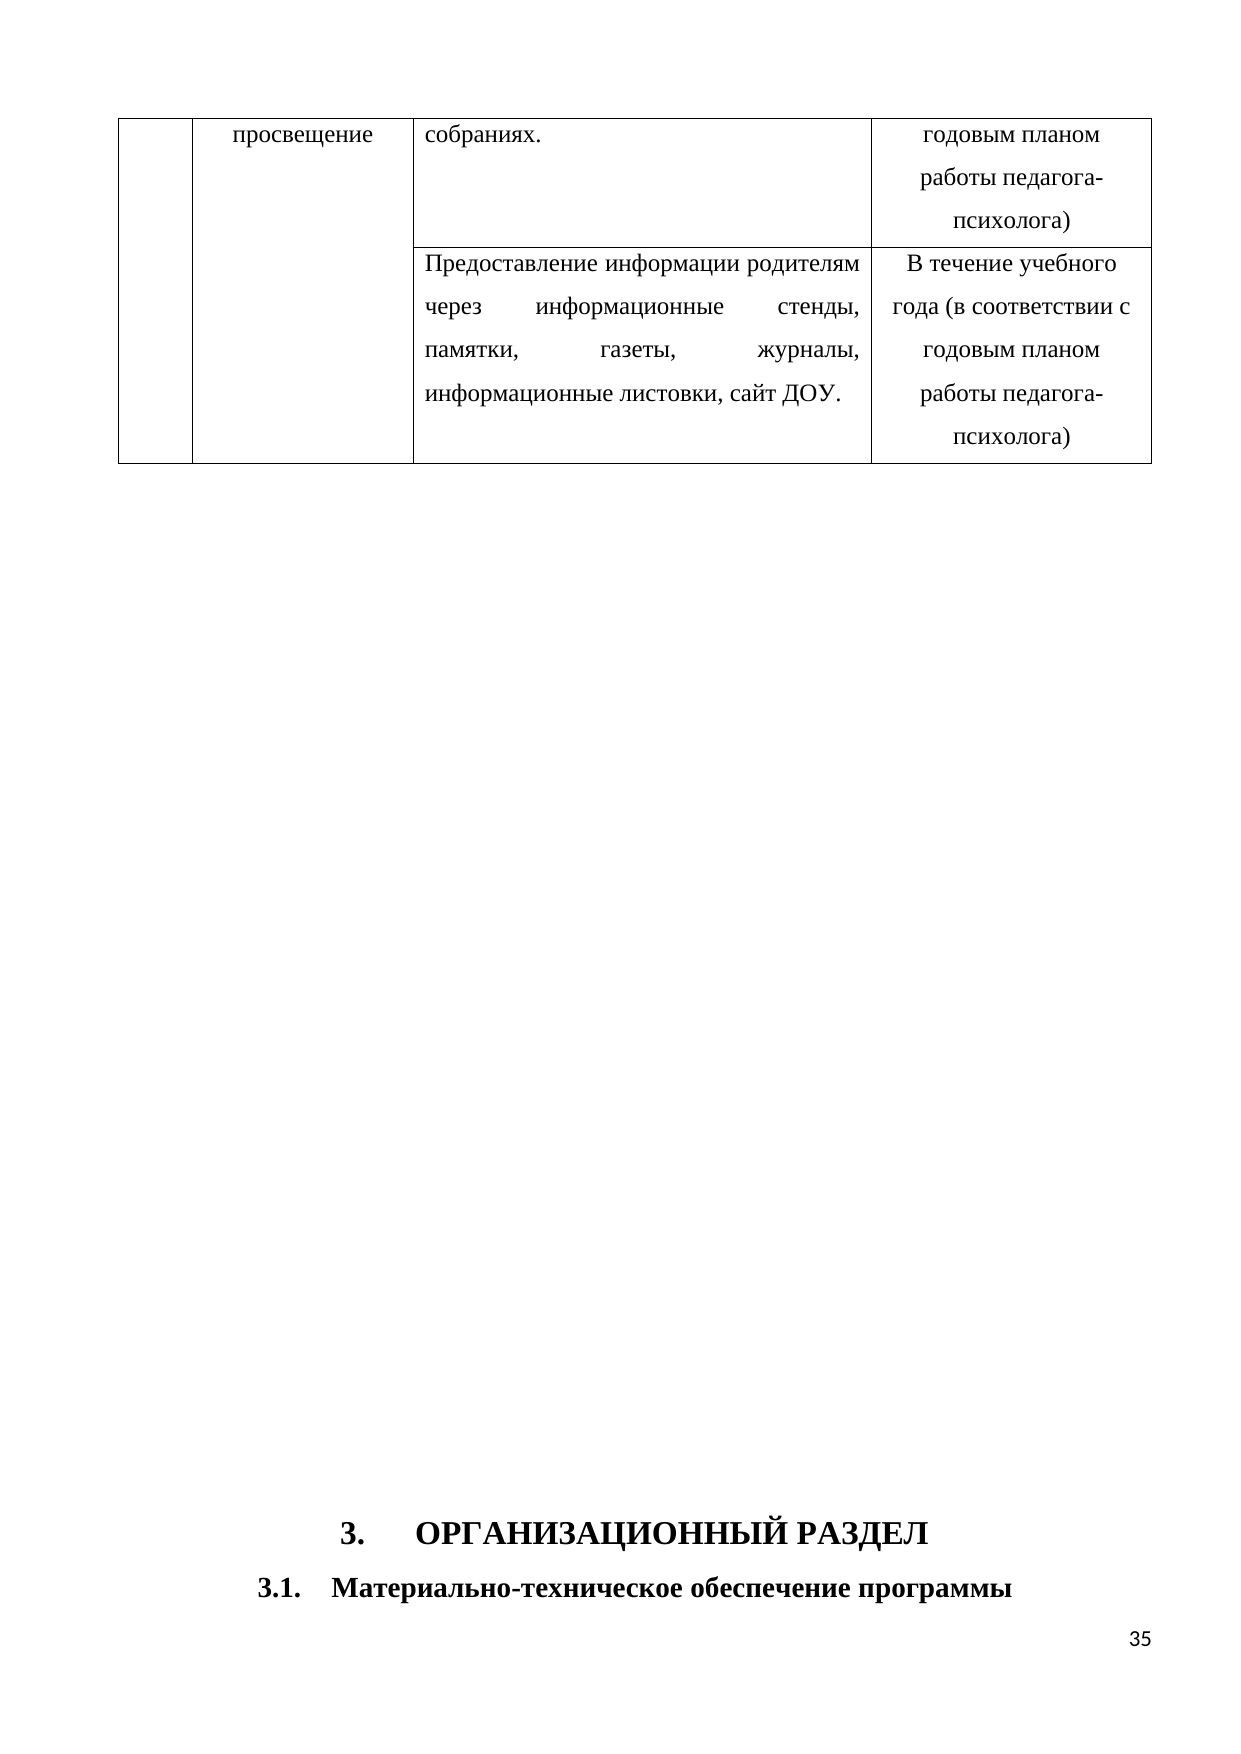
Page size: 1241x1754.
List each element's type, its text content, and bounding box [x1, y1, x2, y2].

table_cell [872, 119, 1151, 247]
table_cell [414, 119, 871, 247]
list ОРГАНИЗАЦИОННЫЙ РАЗДЕЛ [117, 1513, 1152, 1551]
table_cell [193, 119, 413, 463]
table_cell Предоставление информации родителям через информационные стенды, памятки, газеты, журналы, информационные листовки, сайт ДОУ. [414, 248, 871, 463]
table_cell 5 [119, 119, 192, 463]
list Материально-техническое обеспечение программы [118, 1571, 1152, 1604]
table_cell В течение учебного года (в соответствии с годовым планом работы педагога-психолога) [872, 248, 1151, 463]
